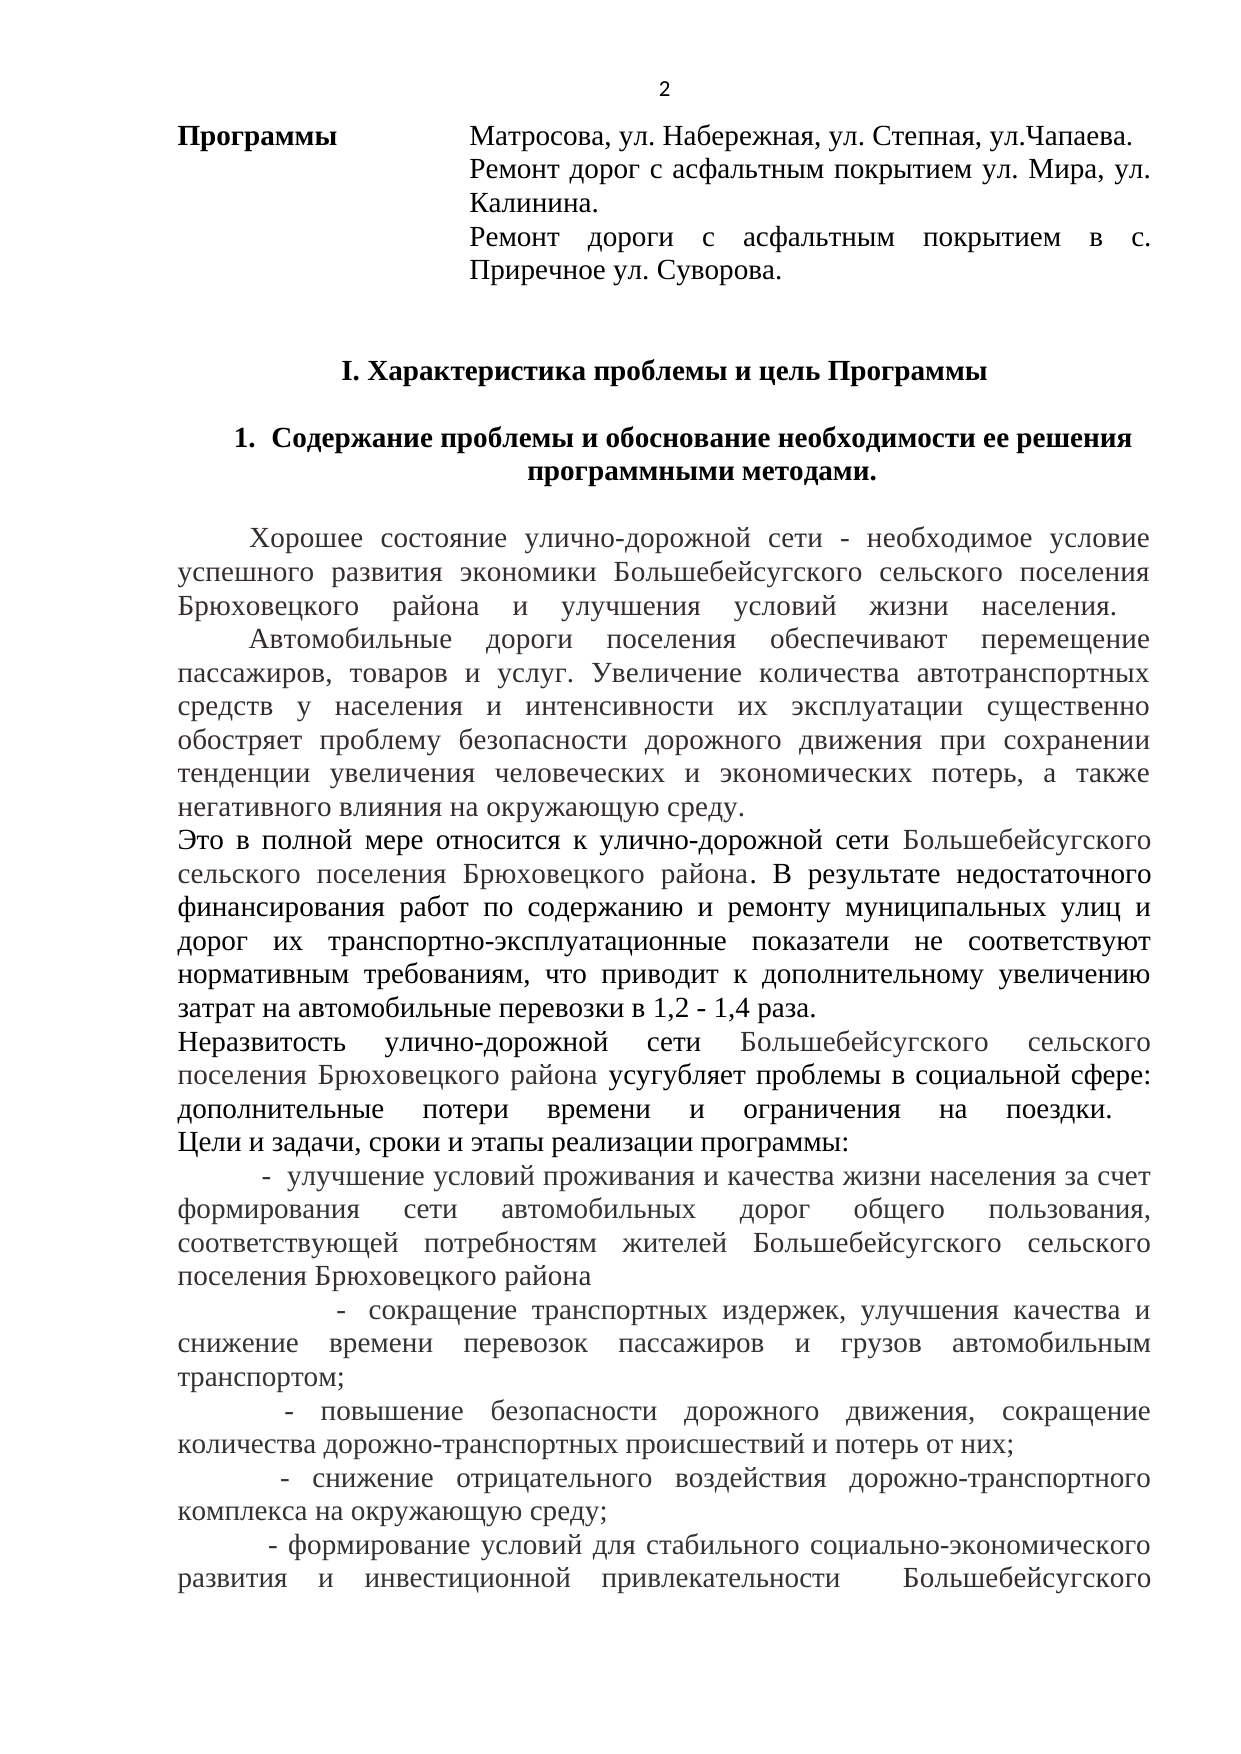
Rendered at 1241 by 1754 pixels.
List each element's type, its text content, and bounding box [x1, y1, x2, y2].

text - снижение отрицательного воздействия дорожно-транспортного комплекса на окружающую среду; [177, 1460, 1152, 1527]
list Содержание проблемы и обоснование необходимости ее решения программными методами. [215, 420, 1152, 487]
text Это в полной мере относится к улично-дорожной сети Большебейсугского сельского поселения Брюховецкого района. В результате недостаточного финансирования работ по содержанию и ремонту муниципальных улиц и дорог их транспортно-эксплуатационные показатели не соответствуют нормативным требованиям, что приводит к дополнительному увеличению затрат на автомобильные перевозки в 1,2 - 1,4 раза. [177, 822, 1152, 1024]
text Неразвитость улично-дорожной сети Большебейсугского сельского поселения Брюховецкого района усугубляет проблемы в социальной сфере: дополнительные потери времени и ограничения на поездки. Цели и задачи, сроки и этапы реализации программы: [177, 1024, 1152, 1158]
text - улучшение условий проживания и качества жизни населения за счет формирования сети автомобильных дорог общего пользования, соответствующей потребностям жителей Большебейсугского сельского поселения Брюховецкого района [177, 1158, 1152, 1292]
text - повышение безопасности дорожного движения, сокращение количества дорожно-транспортных происшествий и потерь от них; [177, 1393, 1152, 1460]
text Хорошее состояние улично-дорожной сети - необходимое условие успешного развития экономики Большебейсугского сельского поселения Брюховецкого района и улучшения условий жизни населения. Автомобильные дороги поселения обеспечивают перемещение пассажиров, товаров и услуг. Увеличение количества автотранспортных средств у населения и интенсивности их эксплуатации существенно обостряет проблему безопасности дорожного движения при сохранении тенденции увеличения человеческих и экономических потерь, а также негативного влияния на окружающую среду. [177, 521, 1152, 822]
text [177, 1527, 1152, 1594]
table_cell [458, 118, 1163, 319]
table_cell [166, 118, 458, 319]
text I. Характеристика проблемы и цель Программы [177, 353, 1152, 386]
text - сокращение транспортных издержек, улучшения качества и снижение времени перевозок пассажиров и грузов автомобильным транспортом; [177, 1292, 1152, 1393]
